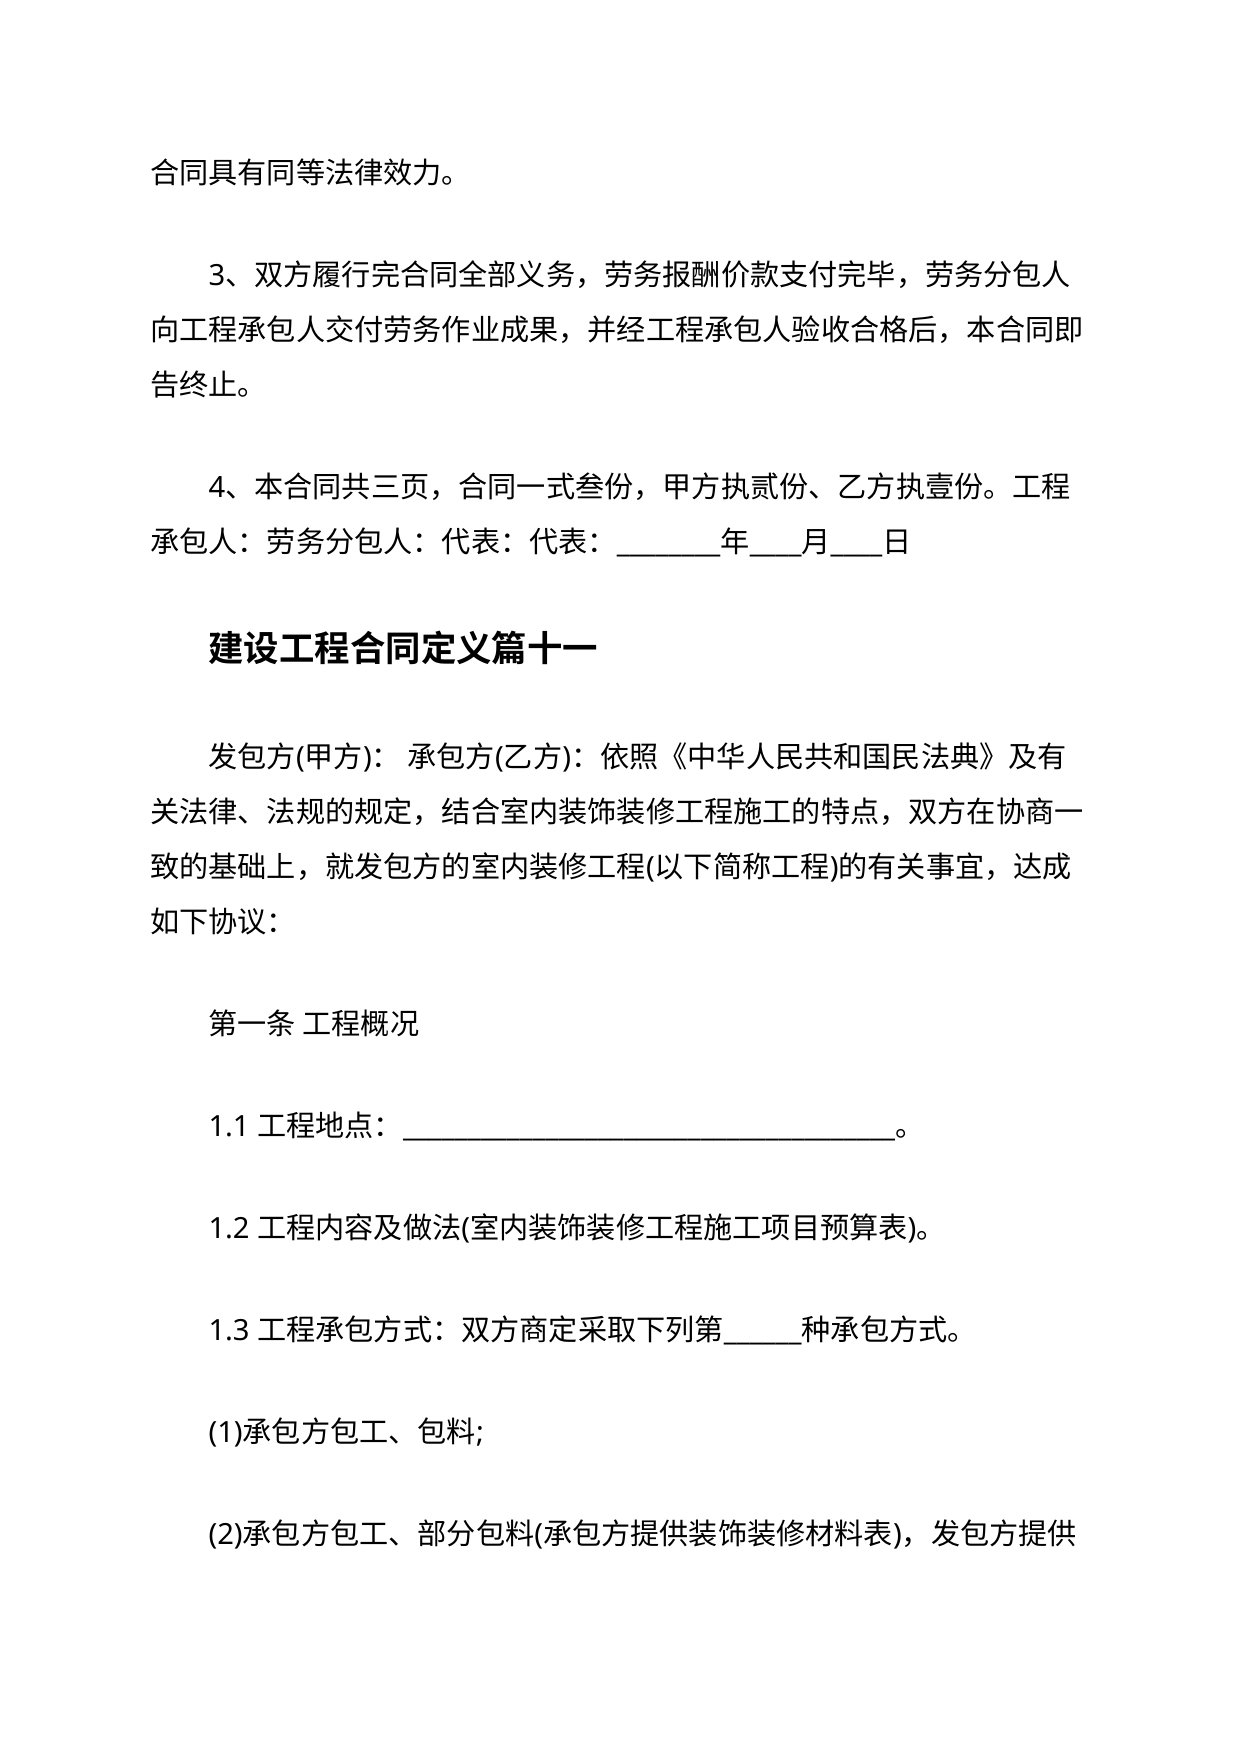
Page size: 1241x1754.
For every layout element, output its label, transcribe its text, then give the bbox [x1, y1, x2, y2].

text 3、双方履行完合同全部义务，劳务报酬价款支付完毕，劳务分包人向工程承包人交付劳务作业成果，并经工程承包人验收合格后，本合同即告终止。 [150, 252, 1090, 404]
text 1.2 工程内容及做法(室内装饰装修工程施工项目预算表)。 [150, 1204, 1090, 1247]
text 1.1 工程地点：______________________________________。 [150, 1102, 1090, 1145]
text 4、本合同共三页，合同一式叁份，甲方执贰份、乙方执壹份。工程承包人：劳务分包人：代表：代表：________年____月____日 [150, 463, 1090, 561]
text 1.3 工程承包方式：双方商定采取下列第______种承包方式。 [150, 1306, 1090, 1349]
text 建设工程合同定义篇十一 [150, 620, 1090, 672]
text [150, 150, 1090, 192]
text 第一条 工程概况 [150, 1001, 1090, 1043]
text 发包方(甲方)： 承包方(乙方)：依照《中华人民共和国民法典》及有关法律、法规的规定，结合室内装饰装修工程施工的特点，双方在协商一致的基础上，就发包方的室内装修工程(以下简称工程)的有关事宜，达成如下协议： [150, 734, 1090, 941]
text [150, 1510, 1090, 1553]
text (1)承包方包工、包料; [150, 1408, 1090, 1451]
